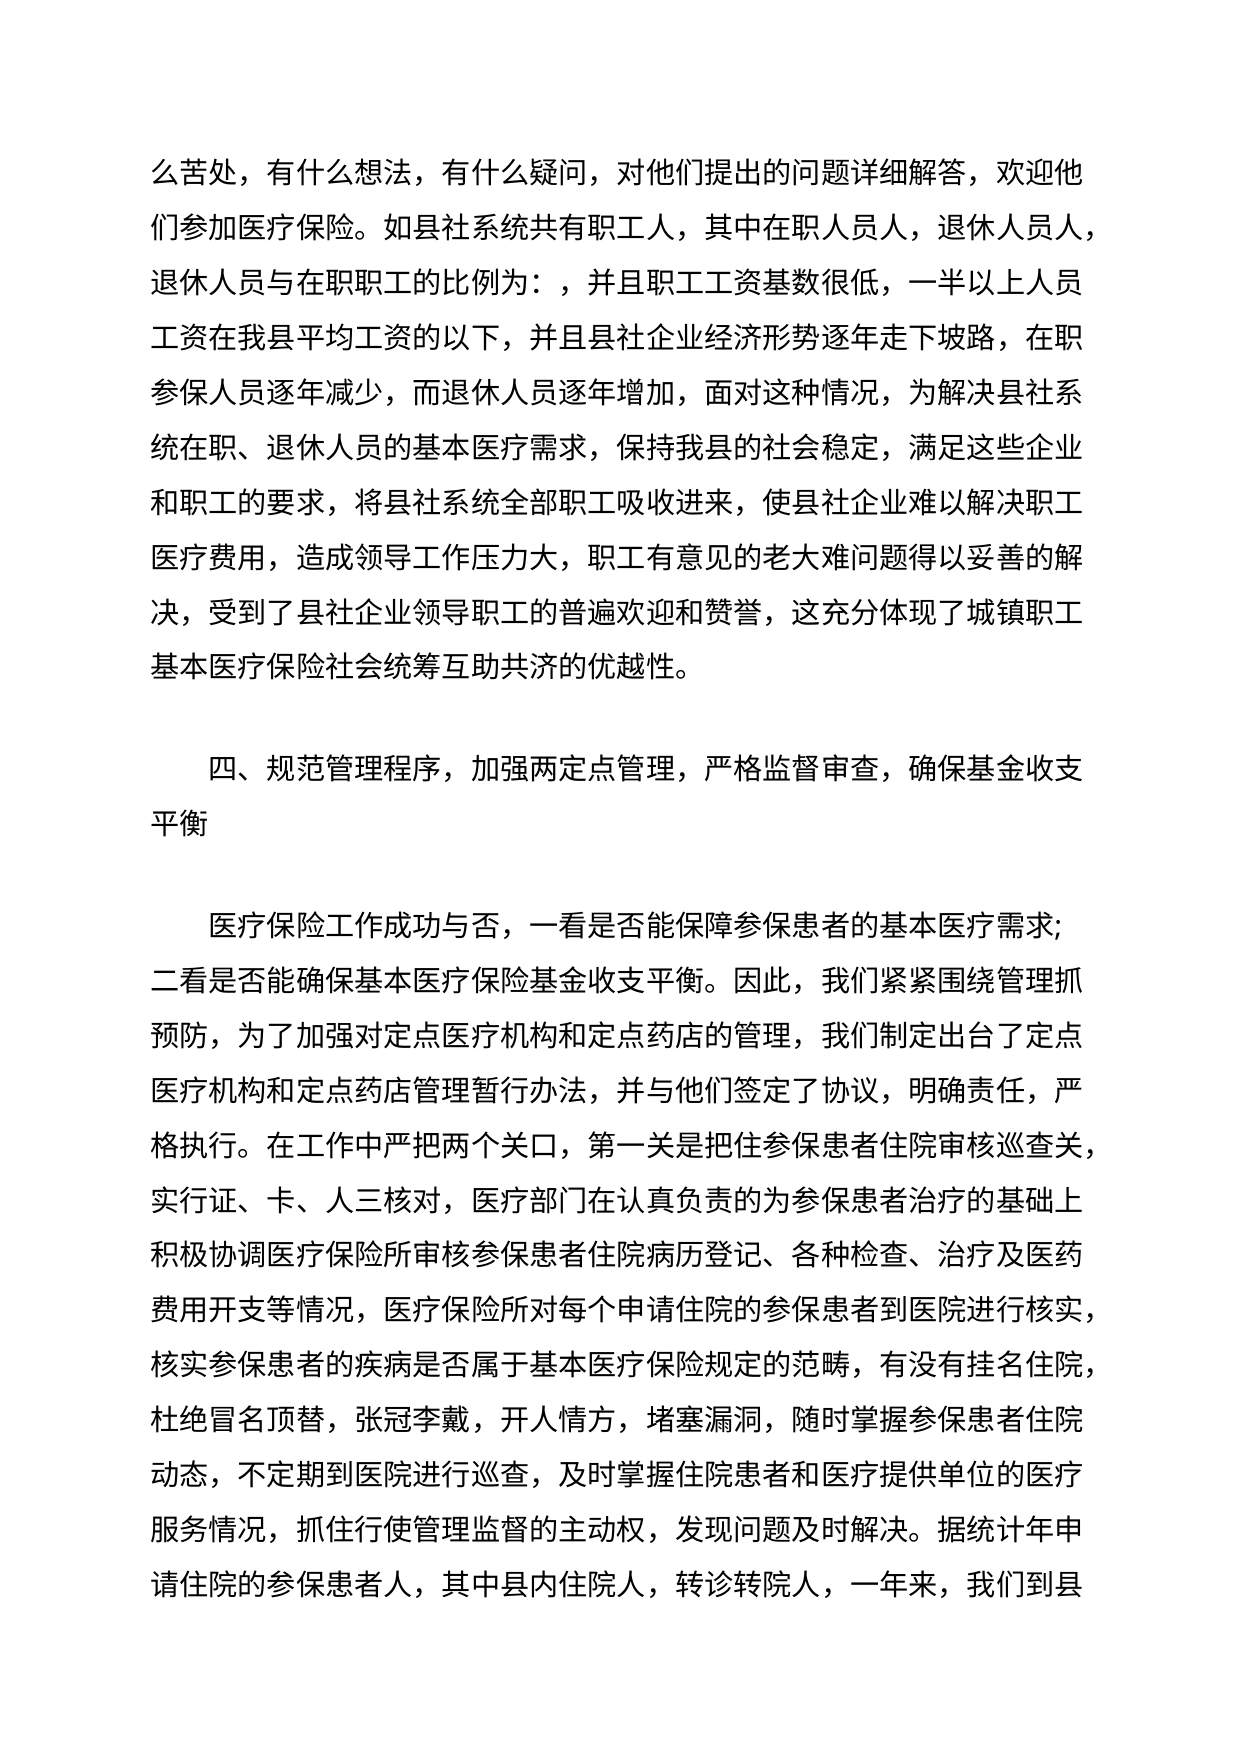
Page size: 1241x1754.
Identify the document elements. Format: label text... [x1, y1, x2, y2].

text 四、规范管理程序，加强两定点管理，严格监督审查，确保基金收支平衡 [150, 746, 1090, 843]
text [150, 150, 1090, 686]
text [150, 902, 1090, 1604]
